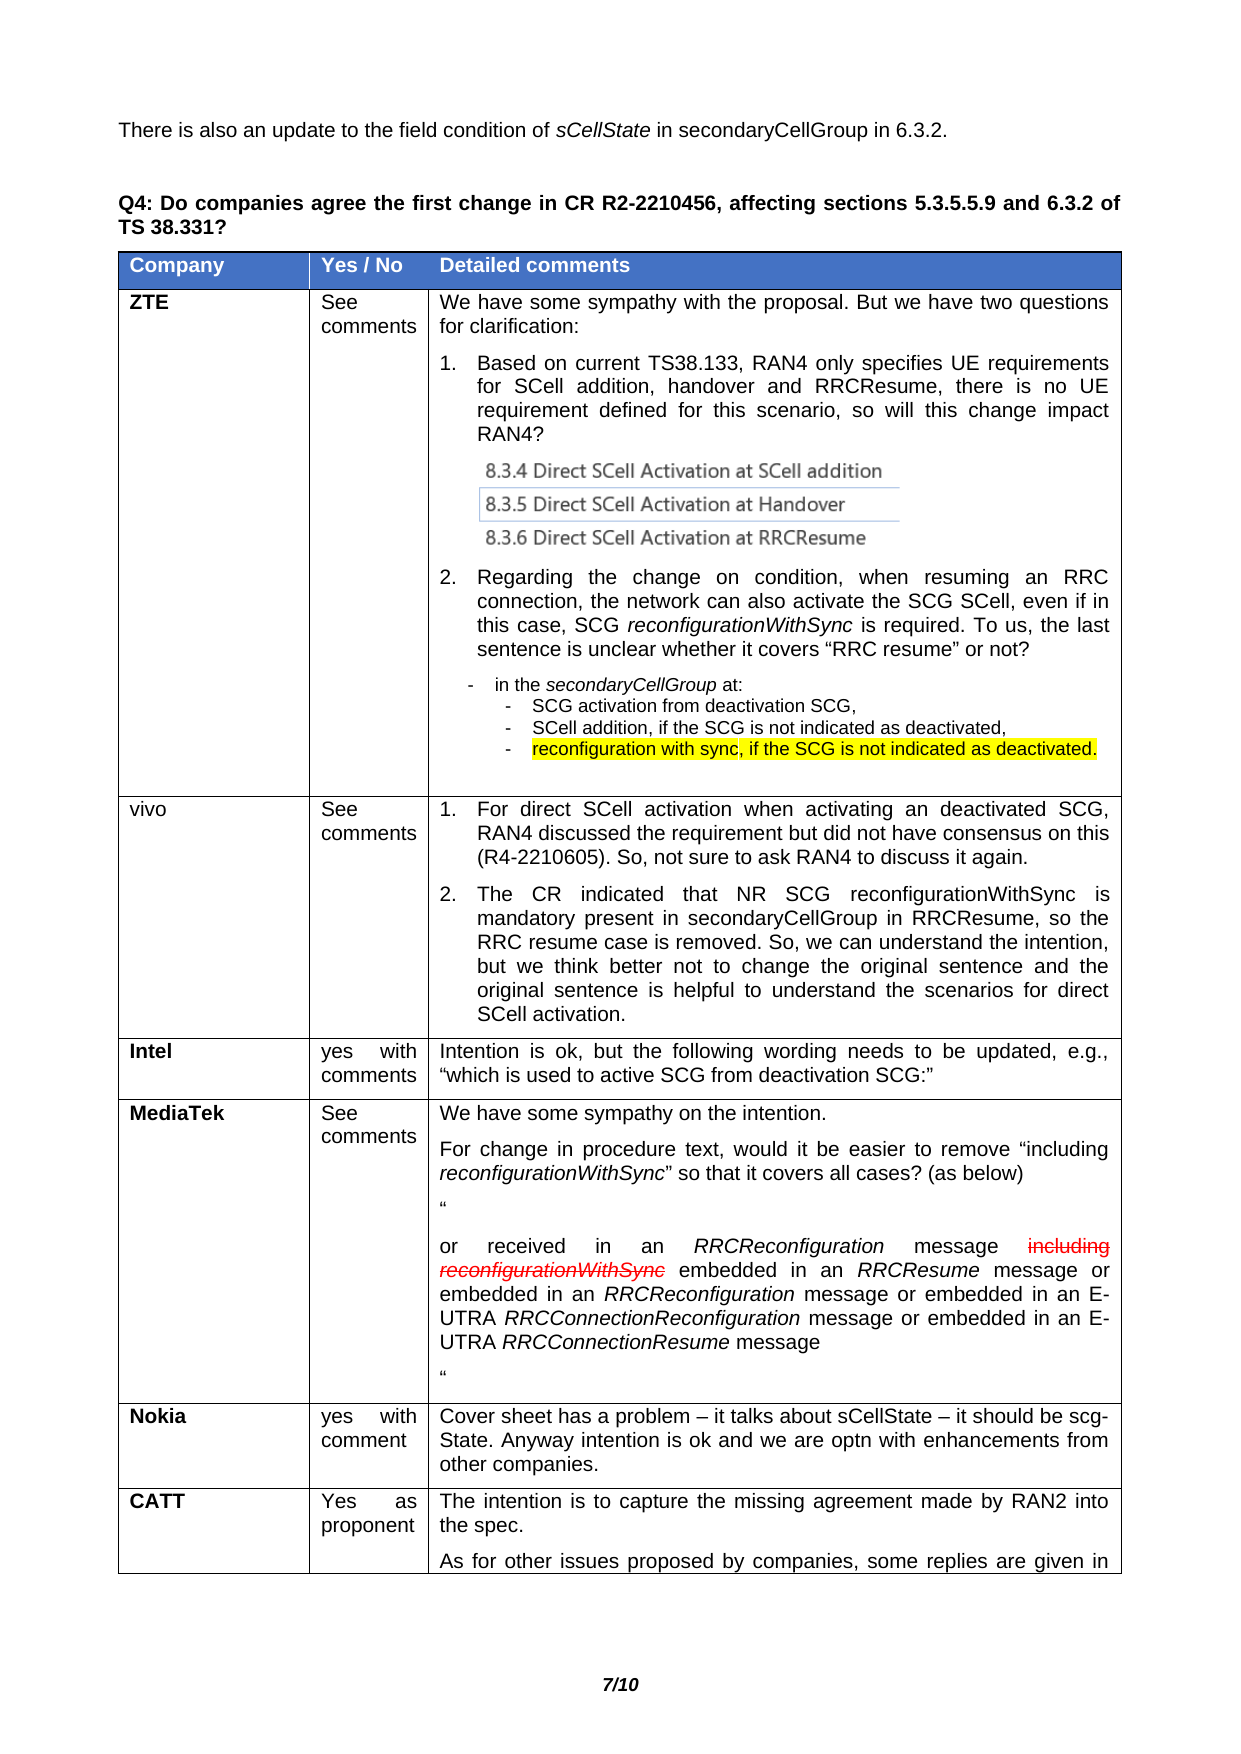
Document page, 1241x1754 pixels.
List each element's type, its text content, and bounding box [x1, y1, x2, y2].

table_cell ZTE [119, 290, 309, 796]
table_cell vivo [119, 797, 309, 1038]
table_cell See comments [310, 797, 428, 1038]
table_cell Yes as proponent [310, 1489, 428, 1573]
table_cell yes with comments [310, 1039, 428, 1099]
picture [476, 458, 900, 553]
table_header Yes / No [310, 253, 428, 289]
table_cell Intention is ok, but the following wording needs to be updated, e.g., “which is used to active SCG from deactivation SCG:” [429, 1039, 1121, 1099]
text There is also an update to the field condition of sCellState in secondaryCellGroup in 6.3.2. [118, 118, 1122, 142]
table_cell For direct SCell activation when activating an deactivated SCG, RAN4 discussed the requirement but did not have consensus on this (R4-2210605). So, not sure to ask RAN4 to discuss it again. The CR indicated that NR SCG reconfigurationWithSync is mandatory present in secondaryCellGroup in RRCResume, so the RRC resume case is removed. So, we can understand the intention, but we think better not to change the original sentence and the original sentence is helpful to understand the scenarios for direct SCell activation. [429, 797, 1121, 1038]
table_cell MediaTek [119, 1100, 309, 1402]
table_cell Cover sheet has a problem – it talks about sCellState – it should be scg-State. Anyway intention is ok and we are optn with enhancements from other companies. [429, 1404, 1121, 1488]
table_cell We have some sympathy with the proposal. But we have two questions for clarification: Based on current TS38.133, RAN4 only specifies UE requirements for SCell addition, handover and RRCResume, there is no UE requirement defined for this scenario, so will this change impact RAN4? Regarding the change on condition, when resuming an RRC connection, the network can also activate the SCG SCell, even if in this case, SCG reconfigurationWithSync is required. To us, the last sentence is unclear whether it covers “RRC resume” or not? - in the secondaryCellGroup at: - SCG activation from deactivation SCG, - SCell addition, if the SCG is not indicated as deactivated, - reconfiguration with sync, if the SCG is not indicated as deactivated. [429, 290, 1121, 796]
table_cell We have some sympathy on the intention. For change in procedure text, would it be easier to remove “including reconfigurationWithSync” so that it covers all cases? (as below) “ or received in an RRCReconfiguration message including reconfigurationWithSync embedded in an RRCResume message or embedded in an RRCReconfiguration message or embedded in an E-UTRA RRCConnectionReconfiguration message or embedded in an E-UTRA RRCConnectionResume message “ [429, 1100, 1121, 1402]
table_cell CATT [119, 1489, 309, 1573]
text Q4: Do companies agree the first change in CR R2-2210456, affecting sections 5.3.5.5.9 and 6.3.2 of TS 38.331? [118, 191, 1122, 239]
table_cell Intel [119, 1039, 309, 1099]
table_cell See comments [310, 1100, 428, 1402]
table_cell yes with comment [310, 1404, 428, 1488]
table_cell Nokia [119, 1404, 309, 1488]
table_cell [429, 1489, 1121, 1573]
table_cell See comments [310, 290, 428, 796]
table_header Company [119, 253, 309, 289]
table_header Detailed comments [428, 253, 1121, 289]
